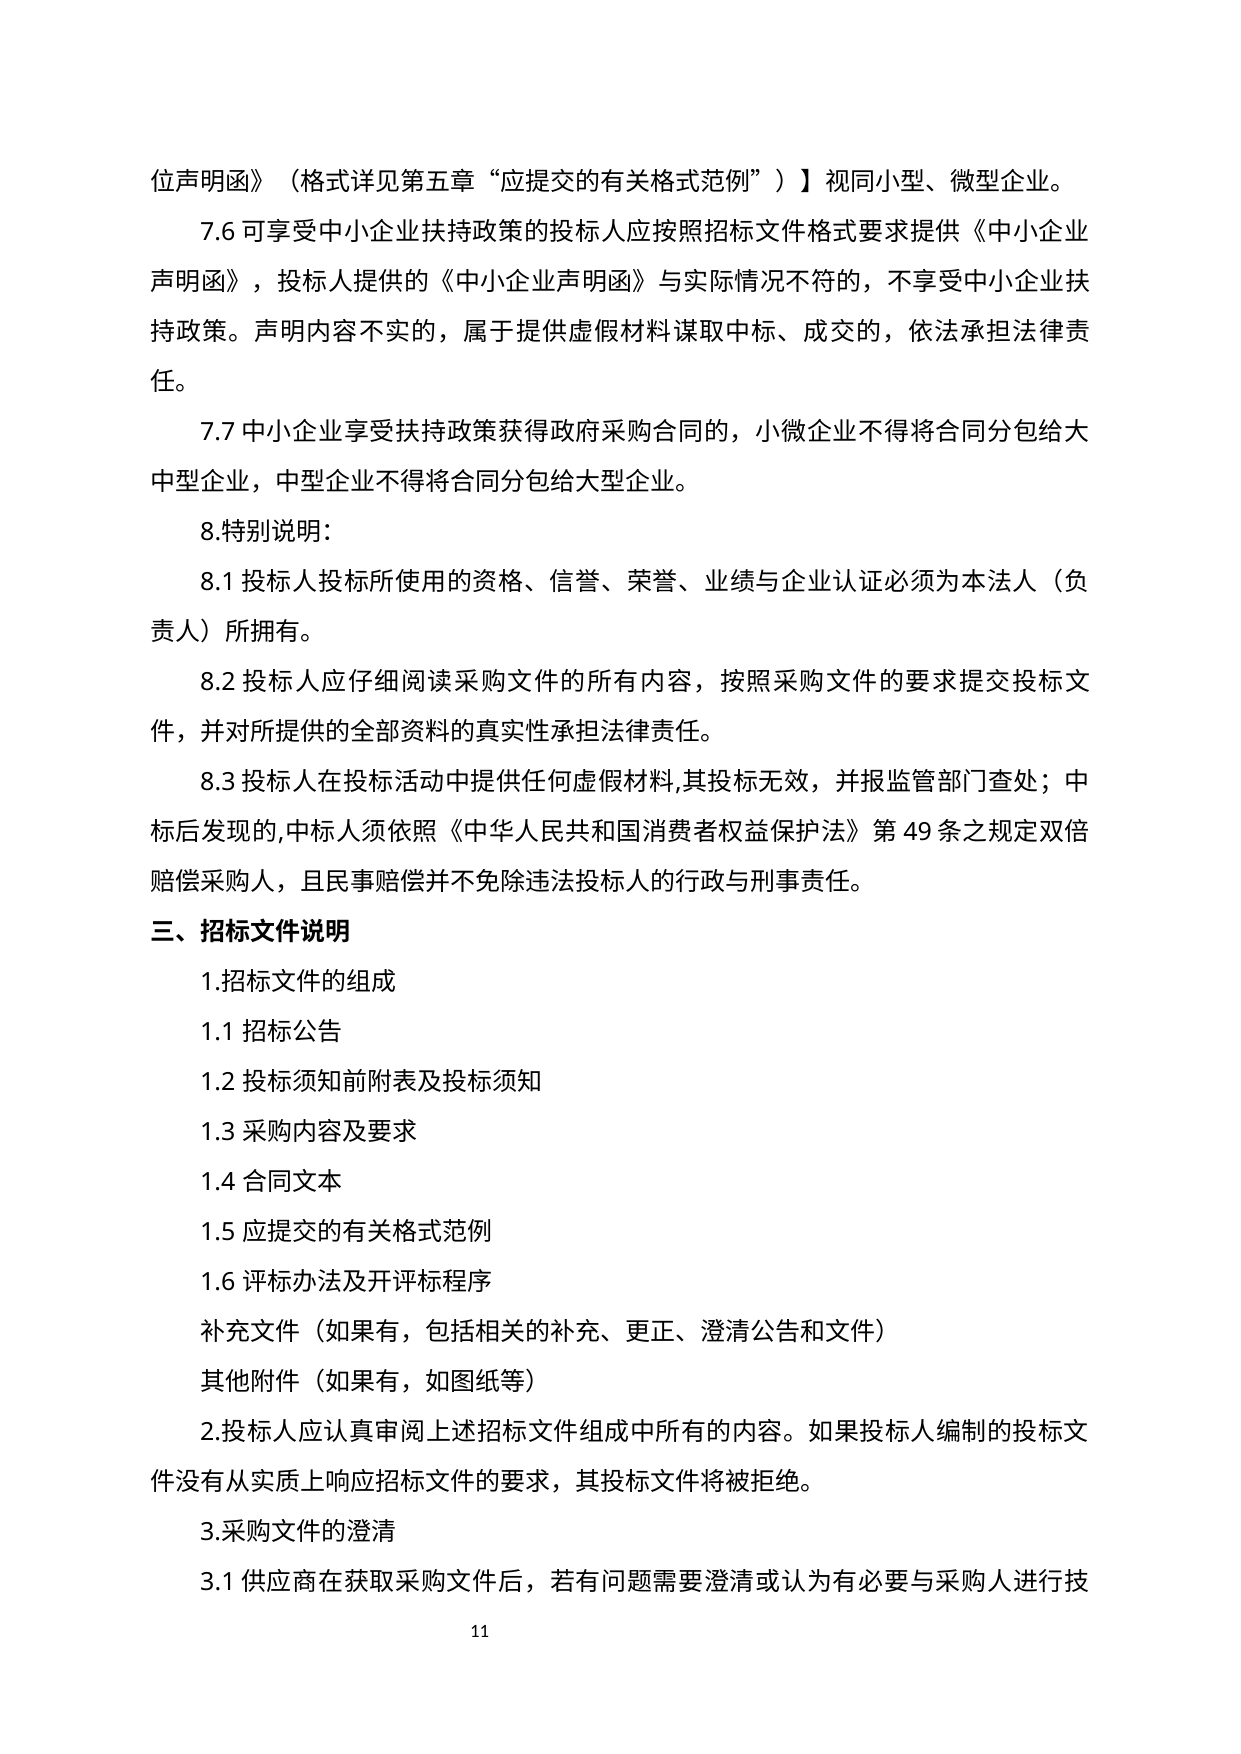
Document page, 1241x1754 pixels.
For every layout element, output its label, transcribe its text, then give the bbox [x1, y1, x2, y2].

text 三、招标文件说明 [150, 900, 1090, 950]
text 7.6可享受中小企业扶持政策的投标人应按照招标文件格式要求提供《中小企业声明函》，投标人提供的《中小企业声明函》与实际情况不符的，不享受中小企业扶持政策。声明内容不实的，属于提供虚假材料谋取中标、成交的，依法承担法律责任。 [150, 200, 1090, 400]
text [150, 150, 1090, 200]
text 1.5 应提交的有关格式范例 [150, 1200, 1090, 1250]
text 1.2 投标须知前附表及投标须知 [150, 1050, 1090, 1100]
text 8.特别说明： [150, 500, 1090, 550]
text 其他附件（如果有，如图纸等） [150, 1350, 1090, 1400]
text 7.7中小企业享受扶持政策获得政府采购合同的，小微企业不得将合同分包给大中型企业，中型企业不得将合同分包给大型企业。 [150, 400, 1090, 500]
list 3.采购文件的澄清 [150, 1500, 1090, 1550]
text 8.3投标人在投标活动中提供任何虚假材料,其投标无效，并报监管部门查处；中标后发现的,中标人须依照《中华人民共和国消费者权益保护法》第49条之规定双倍赔偿采购人，且民事赔偿并不免除违法投标人的行政与刑事责任。 [150, 750, 1090, 900]
text 补充文件（如果有，包括相关的补充、更正、澄清公告和文件） [150, 1300, 1090, 1350]
text 1.1 招标公告 [150, 1000, 1090, 1050]
text 1.3 采购内容及要求 [150, 1100, 1090, 1150]
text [150, 1550, 1090, 1600]
text 8.1投标人投标所使用的资格、信誉、荣誉、业绩与企业认证必须为本法人（负责人）所拥有。 [150, 550, 1090, 650]
text 1.4 合同文本 [150, 1150, 1090, 1200]
text 8.2投标人应仔细阅读采购文件的所有内容，按照采购文件的要求提交投标文件，并对所提供的全部资料的真实性承担法律责任。 [150, 650, 1090, 750]
text 2.投标人应认真审阅上述招标文件组成中所有的内容。如果投标人编制的投标文件没有从实质上响应招标文件的要求，其投标文件将被拒绝。 [150, 1400, 1090, 1500]
text 1.招标文件的组成 [150, 950, 1090, 1000]
text 1.6 评标办法及开评标程序 [150, 1250, 1090, 1300]
